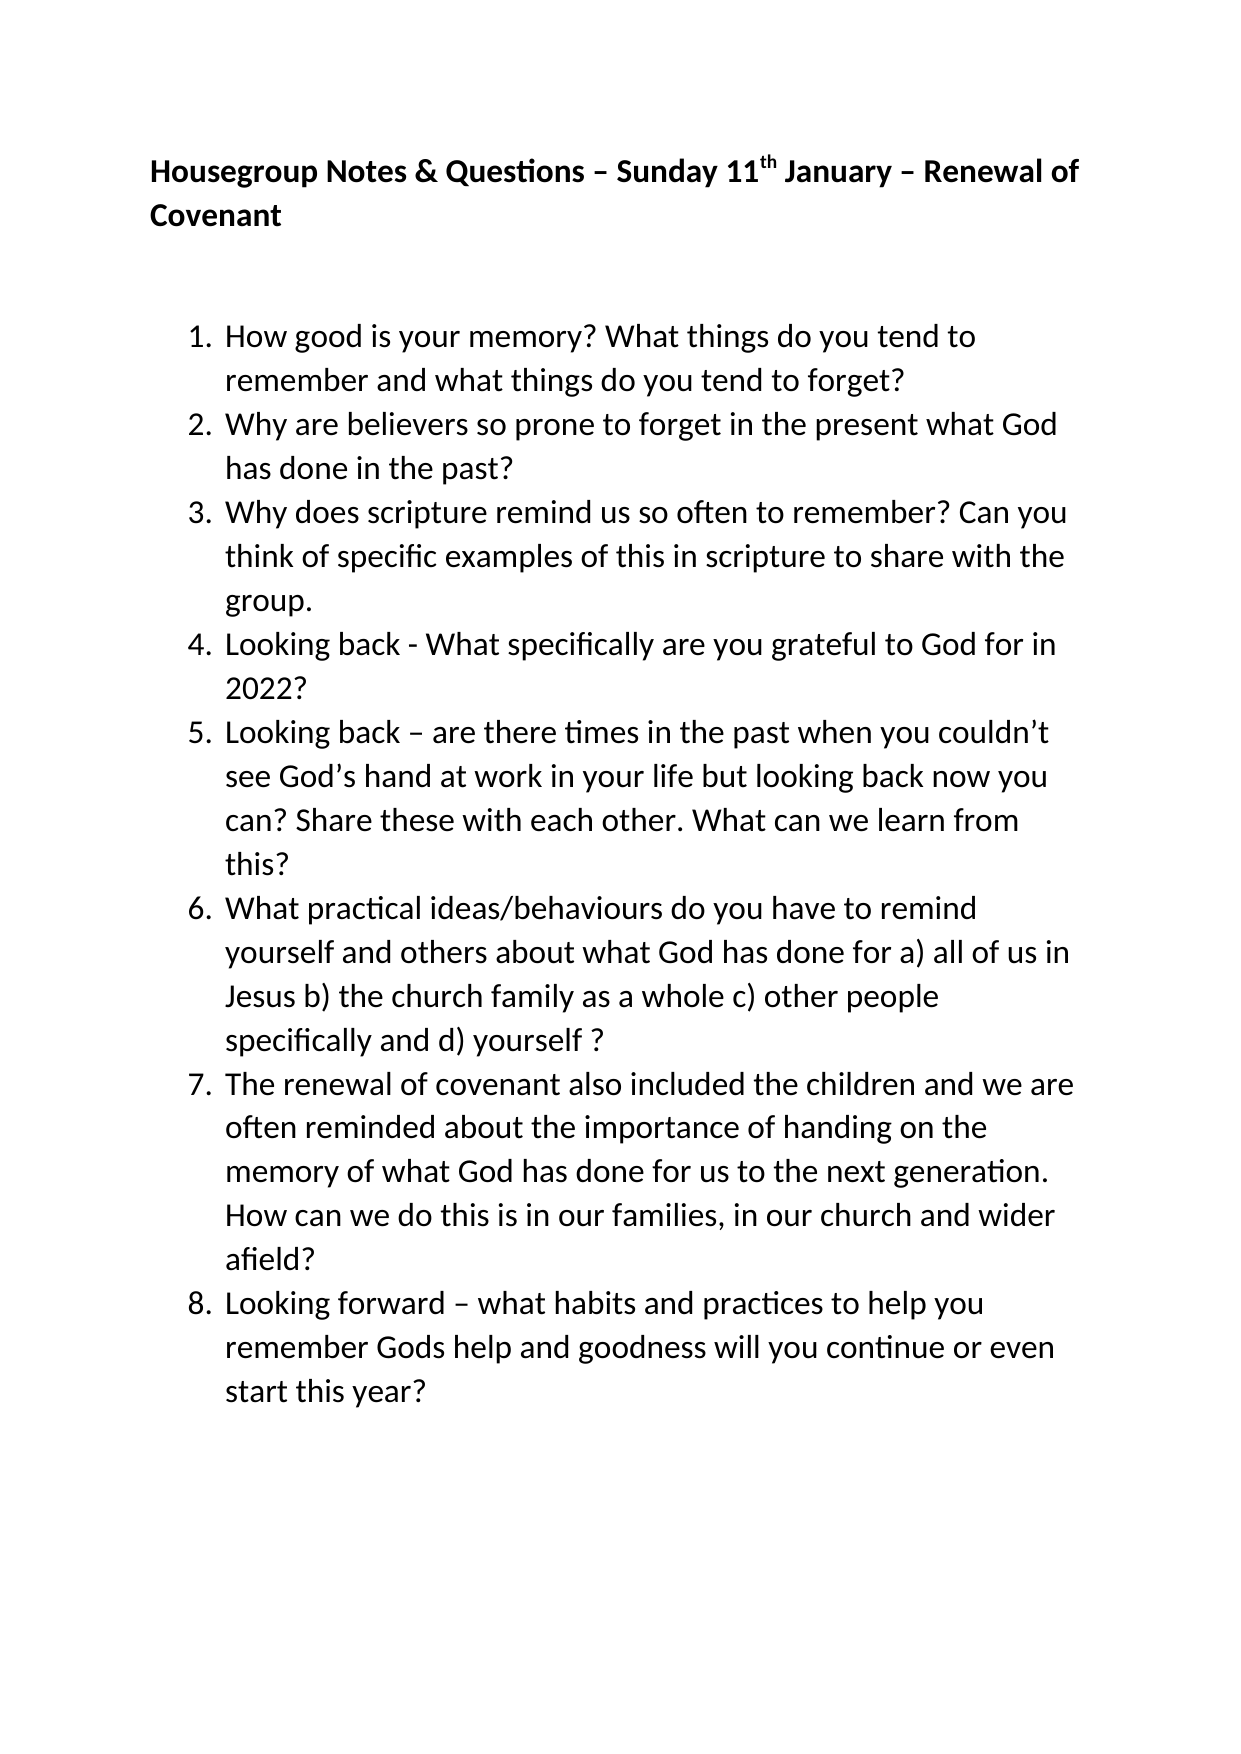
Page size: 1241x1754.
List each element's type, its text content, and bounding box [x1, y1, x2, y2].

list Looking back – are there times in the past when you couldn’t see God’s hand at work in your life but looking back now you can? Share these with each other. What can we learn from this? [187, 711, 1090, 883]
list How good is your memory? What things do you tend to remember and what things do you tend to forget? [187, 315, 1090, 400]
list Looking forward – what habits and practices to help you remember Gods help and goodness will you continue or even start this year? [187, 1282, 1090, 1411]
list The renewal of covenant also included the children and we are often reminded about the importance of handing on the memory of what God has done for us to the next generation. How can we do this is in our families, in our church and wider afield? [187, 1062, 1090, 1279]
list Why does scripture remind us so often to remember? Can you think of specific examples of this in scripture to share with the group. [187, 491, 1090, 620]
list What practical ideas/behaviours do you have to remind yourself and others about what God has done for a) all of us in Jesus b) the church family as a whole c) other people specifically and d) yourself ? [187, 887, 1090, 1059]
list Looking back - What specifically are you grateful to God for in 2022? [187, 623, 1090, 708]
list Why are believers so prone to forget in the present what God has done in the past? [187, 403, 1090, 488]
text Housegroup Notes & Questions – Sunday 11th January – Renewal of Covenant [150, 150, 1090, 235]
